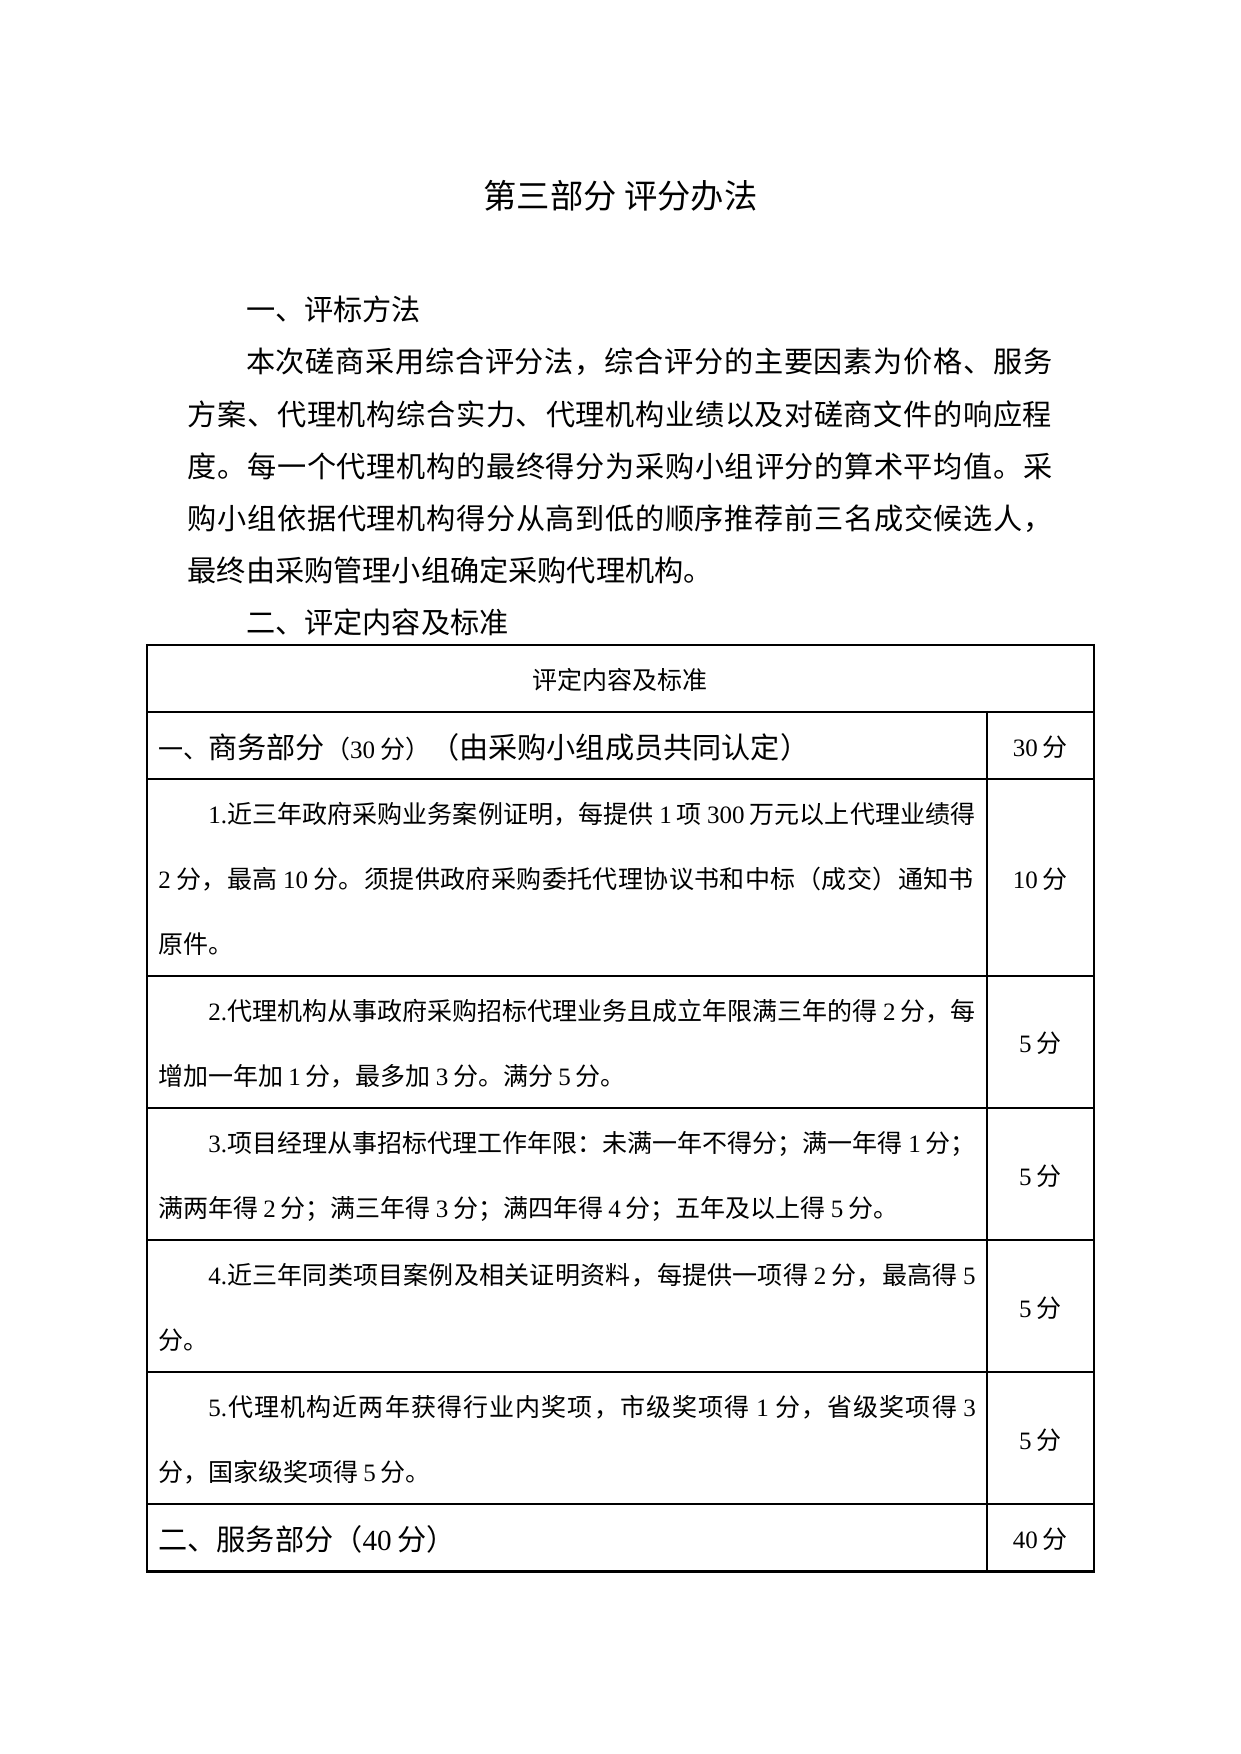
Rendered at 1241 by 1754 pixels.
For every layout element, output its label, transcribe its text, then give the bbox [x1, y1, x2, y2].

table_cell 10分 [988, 780, 1093, 975]
table_cell 5分 [988, 977, 1093, 1107]
text 第三部分 评分办法 [187, 162, 1053, 227]
text 本次磋商采用综合评分法，综合评分的主要因素为价格、服务方案、代理机构综合实力、代理机构业绩以及对磋商文件的响应程度。每一个代理机构的最终得分为采购小组评分的算术平均值。采购小组依据代理机构得分从高到低的顺序推荐前三名成交候选人，最终由采购管理小组确定采购代理机构。 [187, 331, 1053, 592]
table_cell 二、服务部分（40分） [148, 1505, 986, 1570]
table_cell 5分 [988, 1373, 1093, 1503]
table_cell 1.近三年政府采购业务案例证明，每提供1项300万元以上代理业绩得2分，最高10分。须提供政府采购委托代理协议书和中标（成交）通知书原件。 [148, 780, 986, 975]
table_cell 30分 [988, 713, 1093, 778]
table_cell 5分 [988, 1109, 1093, 1239]
table_cell 2.代理机构从事政府采购招标代理业务且成立年限满三年的得2分，每增加一年加1分，最多加3分。满分5分。 [148, 977, 986, 1107]
table_cell 5分 [988, 1241, 1093, 1371]
text 一、评标方法 [187, 279, 1053, 331]
table_header 评定内容及标准 [148, 646, 1093, 711]
table_cell 4.近三年同类项目案例及相关证明资料，每提供一项得2分，最高得5分。 [148, 1241, 986, 1371]
table_cell 5.代理机构近两年获得行业内奖项，市级奖项得1分，省级奖项得3分，国家级奖项得5分。 [148, 1373, 986, 1503]
table_cell 一、商务部分（30分）（由采购小组成员共同认定） [148, 713, 986, 778]
table_cell 40分 [988, 1505, 1093, 1570]
table_cell 3.项目经理从事招标代理工作年限：未满一年不得分；满一年得1分；满两年得2分；满三年得3分；满四年得4分；五年及以上得5分。 [148, 1109, 986, 1239]
text 二、评定内容及标准 [187, 592, 1053, 644]
